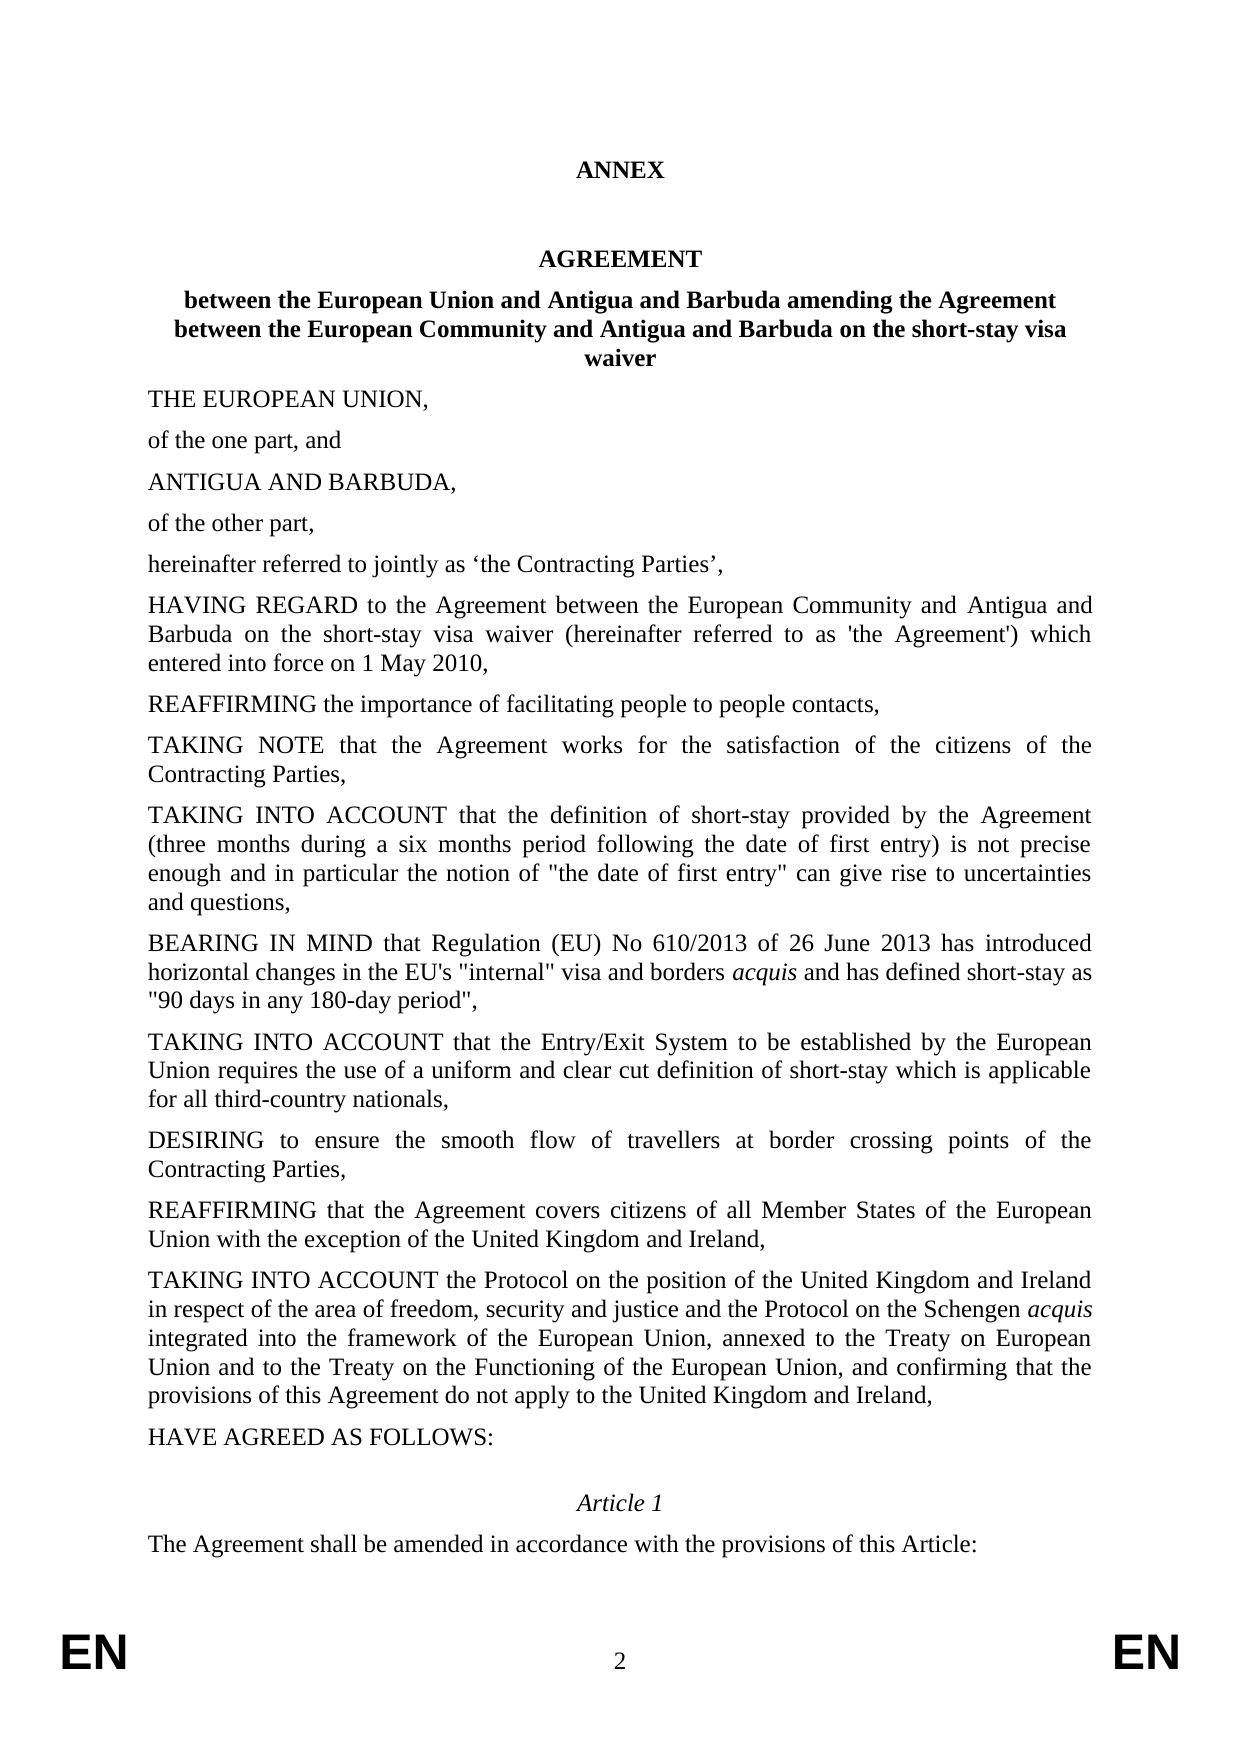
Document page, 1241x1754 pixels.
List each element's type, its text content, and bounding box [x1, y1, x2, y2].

text REAFFIRMING the importance of facilitating people to people contacts, [148, 689, 1093, 718]
text HAVING REGARD to the Agreement between the European Community and Antigua and Barbuda on the short-stay visa waiver (hereinafter referred to as 'the Agreement') which entered into force on 1 May 2010, [148, 591, 1093, 677]
text TAKING INTO ACCOUNT that the Entry/Exit System to be established by the European Union requires the use of a uniform and clear cut definition of short-stay which is applicable for all third-country nationals, [148, 1027, 1093, 1113]
text of the other part, [148, 508, 1093, 537]
text REAFFIRMING that the Agreement covers citizens of all Member States of the European Union with the exception of the United Kingdom and Ireland, [148, 1196, 1093, 1253]
text Article 1 [148, 1488, 1093, 1517]
text of the one part, and [148, 426, 1093, 454]
text TAKING NOTE that the Agreement works for the satisfaction of the citizens of the Contracting Parties, [148, 731, 1093, 788]
text The Agreement shall be amended in accordance with the provisions of this Article: [148, 1529, 1093, 1558]
text HAVE AGREED AS FOLLOWS: [148, 1422, 1093, 1451]
text DESIRING to ensure the smooth flow of travellers at border crossing points of the Contracting Parties, [148, 1126, 1093, 1183]
text hereinafter referred to jointly as ‘the Contracting Parties’, [148, 549, 1093, 578]
text ANTIGUA AND BARBUDA, [148, 467, 1093, 496]
text between the European Union and Antigua and Barbuda amending the Agreement between the European Community and Antigua and Barbuda on the short-stay visa waiver [148, 286, 1093, 372]
text THE EUROPEAN UNION, [148, 384, 1093, 413]
text ANNEX [148, 156, 1093, 184]
text AGREEMENT [148, 244, 1093, 273]
text BEARING IN MIND that Regulation (EU) No 610/2013 of 26 June 2013 has introduced horizontal changes in the EU's "internal" visa and borders acquis and has defined short-stay as "90 days in any 180-day period", [148, 928, 1093, 1014]
text TAKING INTO ACCOUNT that the definition of short-stay provided by the Agreement (three months during a six months period following the date of first entry) is not precise enough and in particular the notion of "the date of first entry" can give rise to uncertainties and questions, [148, 801, 1093, 916]
text TAKING INTO ACCOUNT the Protocol on the position of the United Kingdom and Ireland in respect of the area of freedom, security and justice and the Protocol on the Schengen acquis integrated into the framework of the European Union, annexed to the Treaty on European Union and to the Treaty on the Functioning of the European Union, and confirming that the provisions of this Agreement do not apply to the United Kingdom and Ireland, [148, 1266, 1093, 1409]
